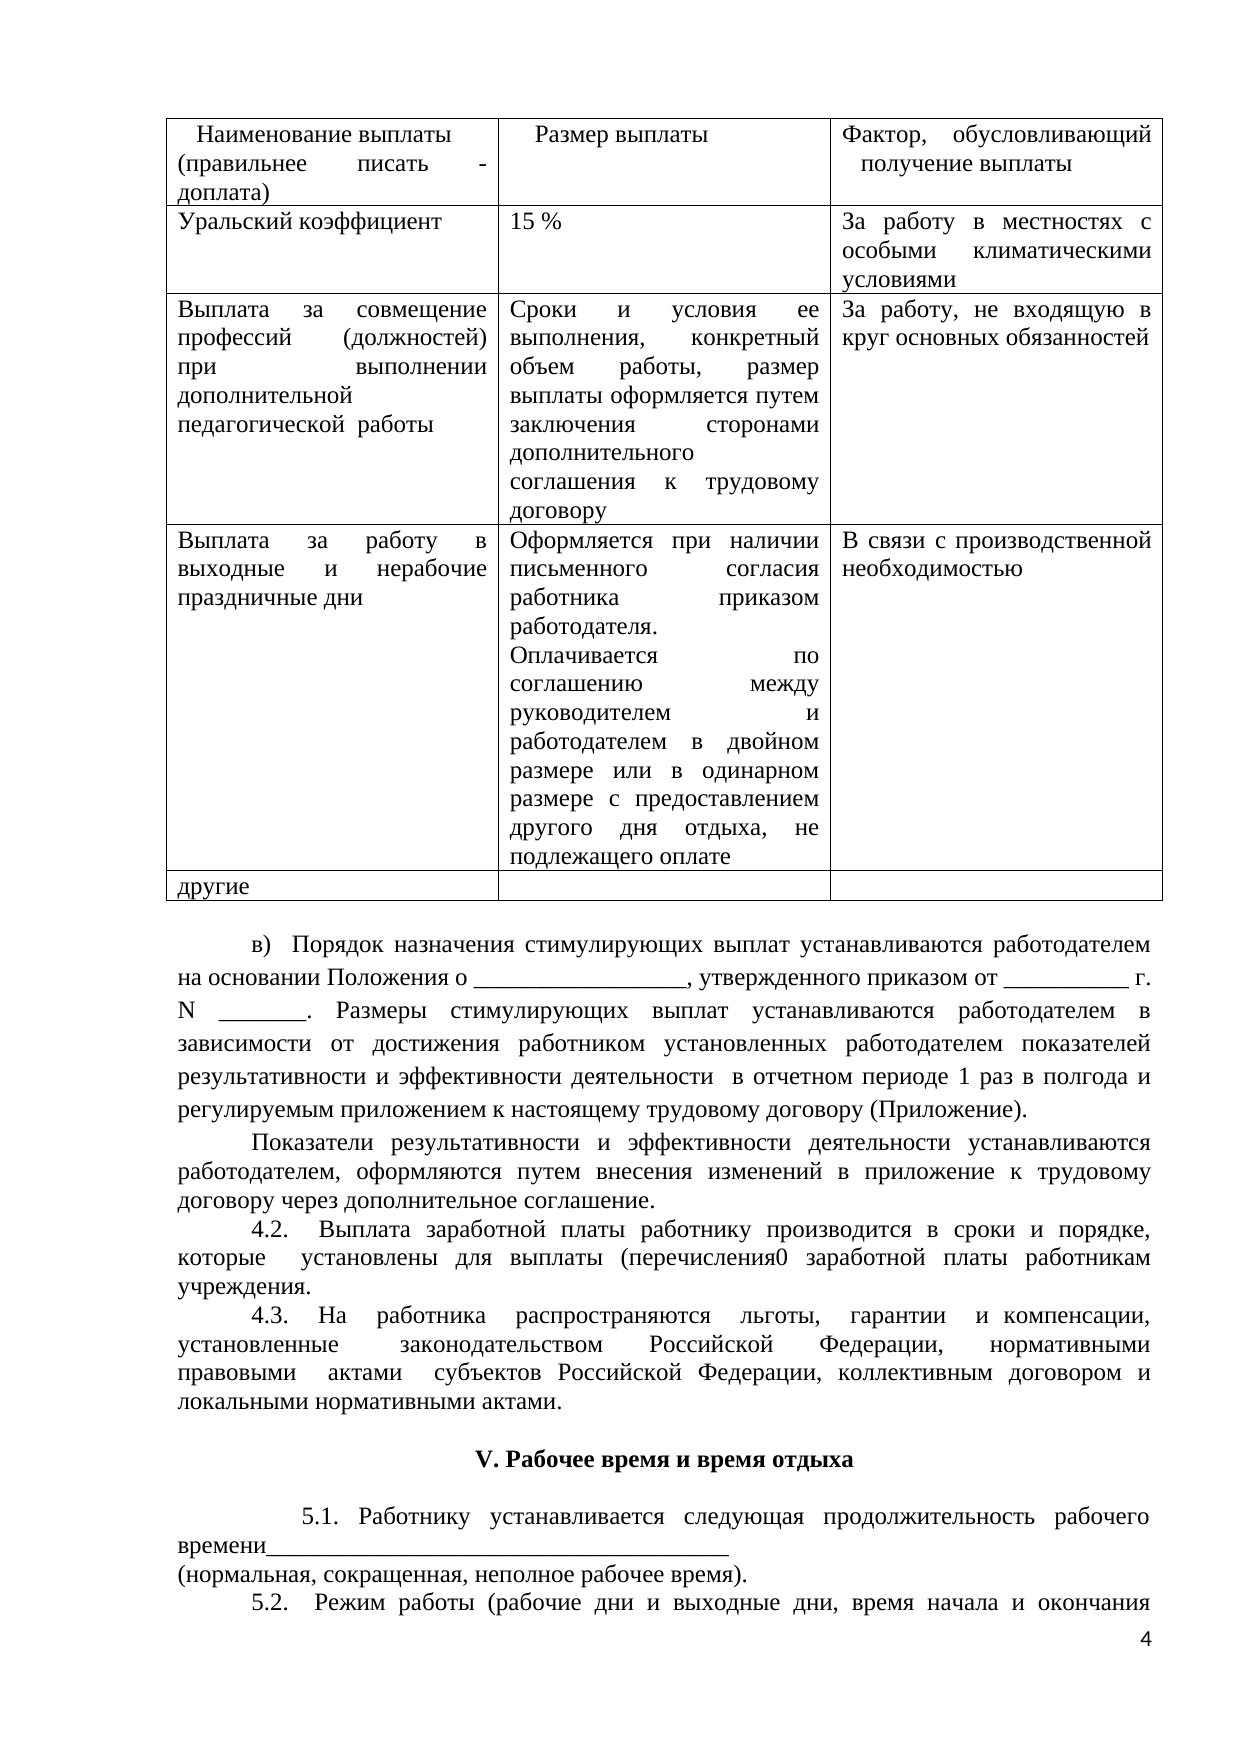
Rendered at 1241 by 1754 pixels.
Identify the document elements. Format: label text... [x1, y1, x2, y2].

text 5.1. Работнику устанавливается следующая продолжительность рабочего времени_____________________________________ (нормальная, сокращенная, неполное рабочее время). [177, 1501, 1152, 1587]
text 4.2. Выплата заработной платы работнику производится в сроки и порядке, которые установлены для выплаты (перечисления0 заработной платы работникам учреждения. [177, 1214, 1152, 1300]
text V. Рабочее время и время отдыха [177, 1444, 1152, 1472]
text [177, 1587, 1152, 1616]
table_cell Сроки и условия ее выполнения, конкретный объем работы, размер выплаты оформляется путем заключения сторонами дополнительного соглашения к трудовому договору [499, 294, 830, 524]
table_cell Уральский коэффициент [167, 206, 498, 293]
table_cell [499, 871, 830, 899]
text 4.3. На работника распространяются льготы, гарантии и компенсации, установленные законодательством Российской Федерации, нормативными правовыми актами субъектов Российской Федерации, коллективным договором и локальными нормативными актами. [177, 1300, 1152, 1415]
table_cell Выплата за совмещение профессий (должностей) при выполнении дополнительной педагогической работы [167, 294, 498, 524]
table_cell другие [167, 871, 498, 899]
table_cell За работу в местностях с особыми климатическими условиями [831, 206, 1162, 293]
table_header Наименование выплаты (правильнее писать - доплата) [167, 119, 498, 205]
table_cell Выплата за работу в выходные и нерабочие праздничные дни [167, 525, 498, 870]
table_cell Оформляется при наличии письменного согласия работника приказом работодателя. Оплачивается по соглашению между руководителем и работодателем в двойном размере или в одинарном размере с предоставлением другого дня отдыха, не подлежащего оплате [499, 525, 830, 870]
text в) Порядок назначения стимулирующих выплат устанавливаются работодателем на основании Положения о _________________, утвержденного приказом от __________ г. N _______. Размеры стимулирующих выплат устанавливаются работодателем в зависимости от достижения работником установленных работодателем показателей результативности и эффективности деятельности в отчетном периоде 1 раз в полгода и регулируемым приложением к настоящему трудовому договору (Приложение). [177, 929, 1152, 1123]
text Показатели результативности и эффективности деятельности устанавливаются работодателем, оформляются путем внесения изменений в приложение к трудовому договору через дополнительное соглашение. [177, 1127, 1152, 1214]
table_cell 15 % [499, 206, 830, 293]
table_header Фактор, обусловливающий получение выплаты [831, 119, 1162, 205]
table_cell За работу, не входящую в круг основных обязанностей [831, 294, 1162, 524]
table_cell [831, 871, 1162, 899]
table_cell В связи с производственной необходимостью [831, 525, 1162, 870]
table_header Размер выплаты [499, 119, 830, 205]
